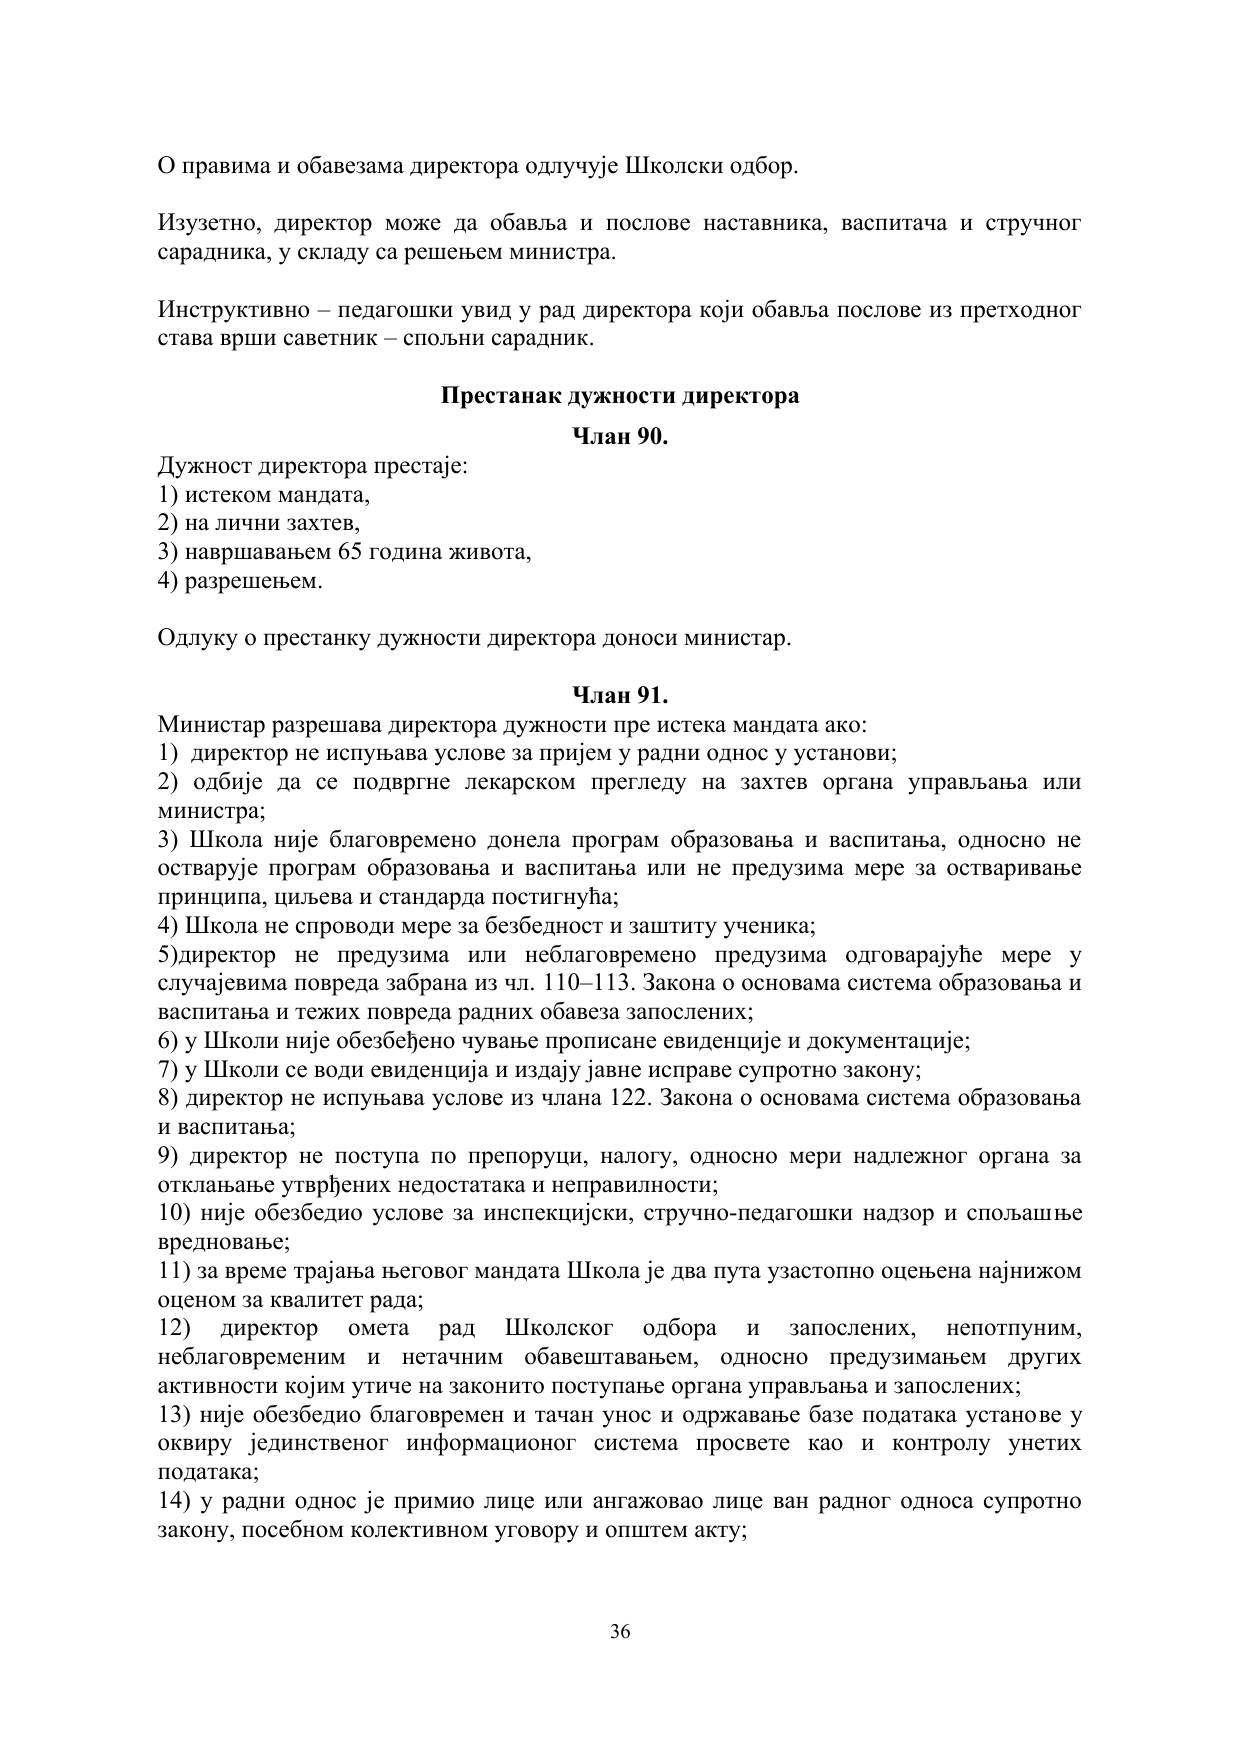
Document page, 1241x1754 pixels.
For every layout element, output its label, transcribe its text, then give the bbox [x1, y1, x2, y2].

text Дужност директора престаје: [157, 450, 1083, 479]
text 3) навршавањем 65 година живота, [157, 536, 1083, 565]
text Члан 91. [157, 680, 1083, 709]
text 9) директор не поступа по препоруци, налогу, односно мери надлежног органа за отклањање утврђених недостатака и неправилности; [157, 1140, 1083, 1197]
text Престанак дужности директора [187, 380, 1053, 409]
text 4) Школа не спроводи мере за безбедност и заштиту ученика; [157, 910, 1083, 939]
text 5)директор не предузима или неблаговремено предузима одговарајуће мере у случајевима повреда забрана из чл. 110–113. Закона о основама система образовања и васпитања и тежих повреда радних обавеза запослених; [157, 939, 1083, 1025]
text 1) директор не испуњава услове за пријем у радни однос у установи; [157, 737, 1083, 766]
text О правима и обавезама директора одлучује Школски одбор. [157, 150, 1083, 179]
text 2) на лични захтев, [157, 507, 1083, 536]
text Министар разрешава директора дужности пре истека мандата ако: [157, 709, 1083, 737]
text 2) одбије да се подвргне лекарском прегледу на захтев органа управљања или министра; [157, 766, 1083, 824]
text 12) директор омета рад Школског одбора и запослених, непотпуним, неблаговременим и нетачним обавештавањем, односно предузимањем других активности којим утиче на законито поступање органа управљања и запослених; [157, 1312, 1083, 1399]
text 14) у радни однос је примио лице или ангажовао лице ван радног односа супротно закону, посебном колективном уговору и општем акту; [157, 1485, 1083, 1542]
text Одлуку о престанку дужности директора доноси министар. [157, 622, 1083, 651]
text 4) разрешењем. [157, 565, 1083, 594]
text Инструктивно – педагошки увид у рад директора који обавља послове из претходног става врши саветник – спољни сарадник. [157, 294, 1083, 351]
text 6) у Школи није обезбеђено чување прописане евиденције и документације; [157, 1025, 1083, 1054]
text 3) Школа није благовремено донела програм образовања и васпитања, односно не остварује програм образовања и васпитања или не предузима мере за остваривање принципа, циљева и стандарда постигнућа; [157, 824, 1083, 910]
text 11) за време трајања његовог мандата Школа је два пута узастопно оцењена најнижом оценом за квалитет рада; [157, 1255, 1083, 1312]
text Изузетно, директор може да обавља и послове наставника, васпитача и стручног сарадника, у складу са решењем министра. [157, 207, 1083, 265]
text Члан 90. [187, 421, 1053, 450]
text 7) у Школи се води евиденција и издају јавне исправе супротно закону; [157, 1054, 1083, 1082]
text 13) није обезбедио благовремен и тачан унос и одржавање базе података установе у оквиру јединственог информационог система просвете као и контролу унетих података; [157, 1399, 1083, 1485]
text 10) није обезбедио услове за инспекцијски, стручно-педагошки надзор и спољашње вредновање; [157, 1197, 1083, 1255]
text 1) истеком мандата, [157, 479, 1083, 507]
text 8) директор не испуњава услове из члана 122. Закона о основама система образовања и васпитања; [157, 1082, 1083, 1140]
